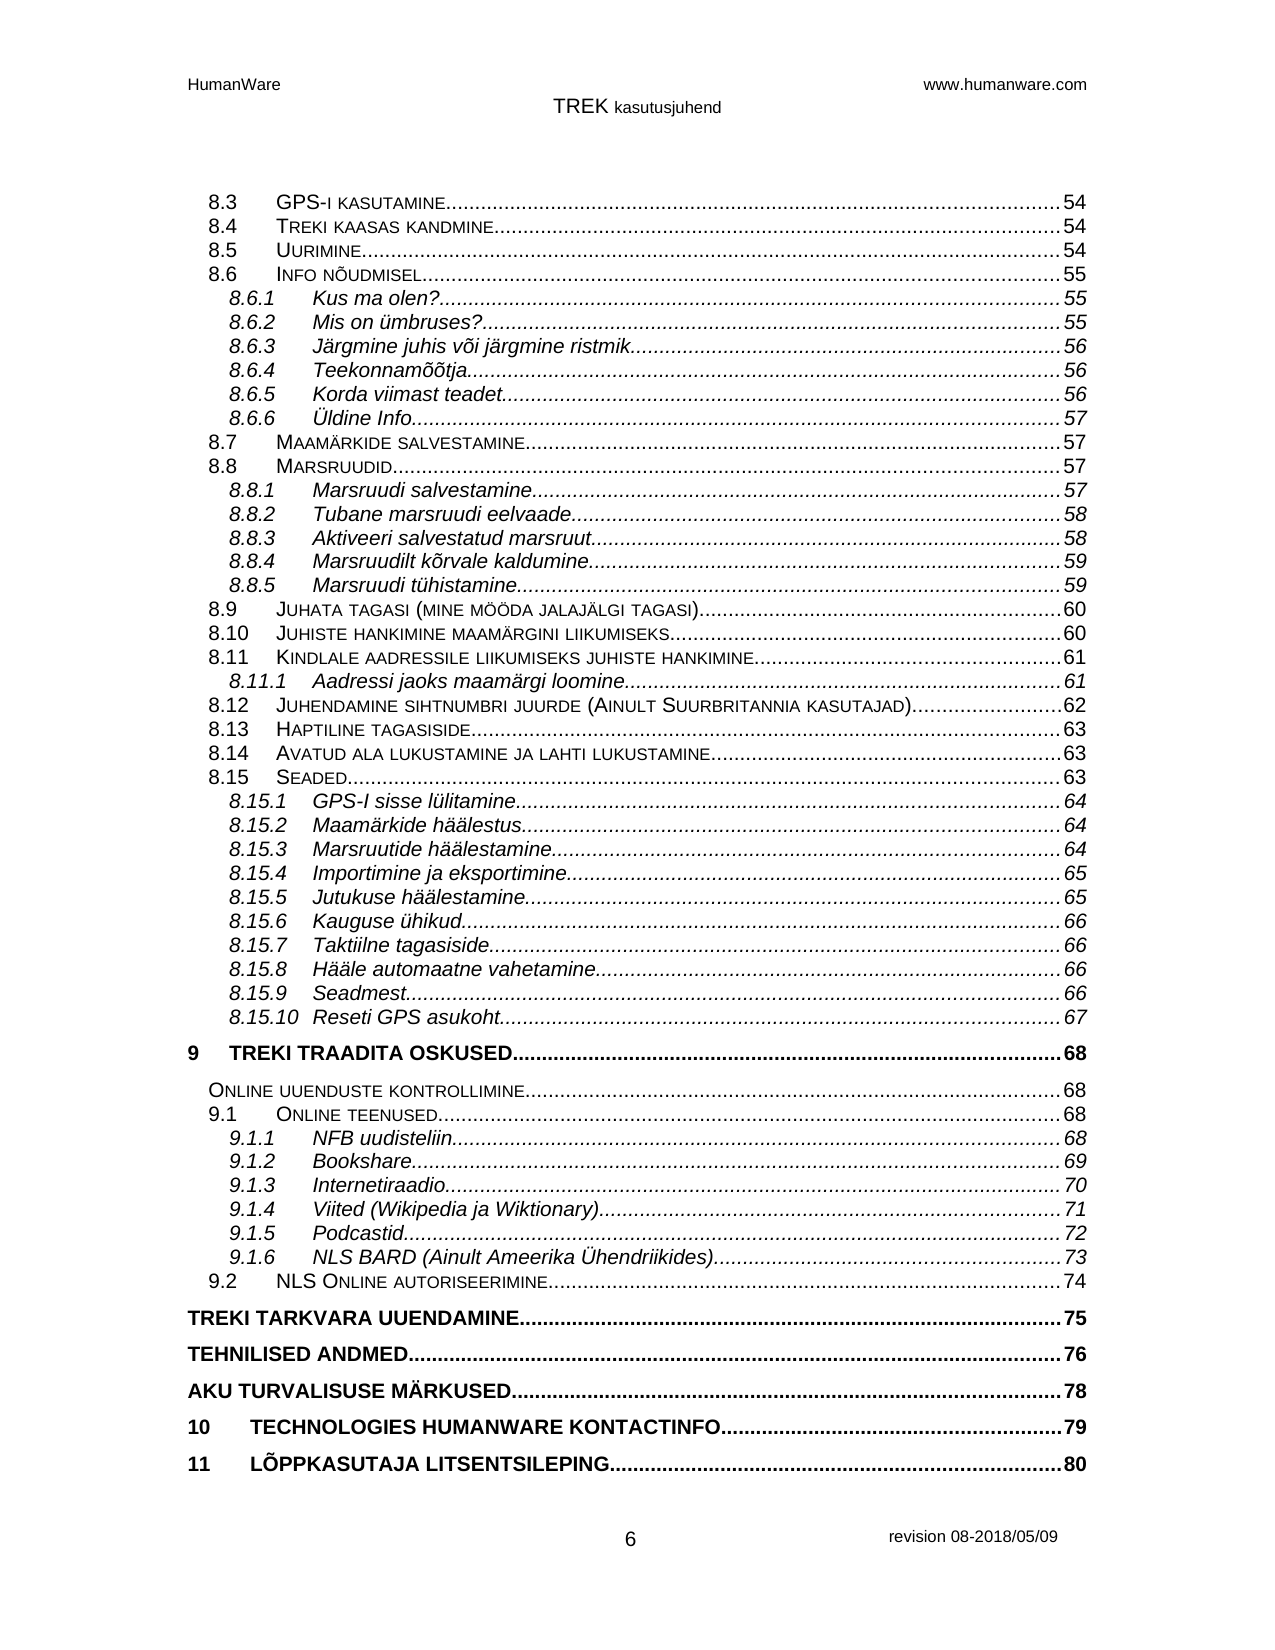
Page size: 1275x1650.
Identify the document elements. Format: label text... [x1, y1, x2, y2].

text 8.8.5 Marsruudi tühistamine 59 [229, 573, 1088, 597]
text Aku turvalisuse märkused 78 [187, 1378, 1088, 1402]
text 8.6.1 Kus ma olen? 55 [229, 286, 1088, 310]
text 8.15.6 Kauguse ühikud 66 [229, 909, 1088, 933]
text 8.6 Info nõudmisel 55 [208, 262, 1088, 286]
text 8.6.4 Teekonnamõõtja 56 [229, 358, 1088, 382]
text 8.4 Treki kaasas kandmine 54 [208, 214, 1088, 238]
text 8.8.3 Aktiveeri salvestatud marsruut 58 [229, 525, 1088, 549]
text 9 Treki traadita oskused 68 [187, 1041, 1088, 1065]
text 8.8.1 Marsruudi salvestamine 57 [229, 477, 1088, 501]
text 8.15.7 Taktiilne tagasiside 66 [229, 933, 1088, 957]
text 8.15.10 Reseti GPS asukoht 67 [229, 1004, 1088, 1028]
text 8.3 GPS-i kasutamine 54 [208, 190, 1088, 214]
text 8.15.2 Maamärkide häälestus 64 [229, 813, 1088, 837]
text 8.15.4 Importimine ja eksportimine 65 [229, 861, 1088, 885]
text 9.1.1 NFB uudisteliin 68 [229, 1125, 1088, 1149]
text 10 Technologies HumanWare kontactinfo 79 [187, 1415, 1088, 1439]
text 8.15.9 Seadmest 66 [229, 981, 1088, 1004]
text 8.10 Juhiste hankimine maamärgini liikumiseks 60 [208, 621, 1088, 645]
text 8.6.3 Järgmine juhis või järgmine ristmik 56 [229, 334, 1088, 358]
text 9.1.6 NLS BARD (Ainult Ameerika Ühendriikides) 73 [229, 1245, 1088, 1269]
text 8.15.8 Hääle automaatne vahetamine 66 [229, 957, 1088, 981]
text 8.15.1 GPS-I sisse lülitamine 64 [229, 789, 1088, 813]
text 8.15.5 Jutukuse häälestamine 65 [229, 885, 1088, 909]
text 9.1.5 Podcastid 72 [229, 1221, 1088, 1245]
text 8.8.4 Marsruudilt kõrvale kaldumine 59 [229, 549, 1088, 573]
text 9.1.2 Bookshare 69 [229, 1149, 1088, 1173]
text 8.6.6 Üldine Info 57 [229, 406, 1088, 429]
text 11 Lõppkasutaja litsentsileping 80 [187, 1451, 1088, 1475]
text 9.2 NLS Online autoriseerimine 74 [208, 1269, 1088, 1293]
text 8.14 Avatud ala lukustamine ja lahti lukustamine 63 [208, 741, 1088, 765]
text 8.11 Kindlale aadressile liikumiseks juhiste hankimine 61 [208, 645, 1088, 669]
text 8.11.1 Aadressi jaoks maamärgi loomine 61 [229, 669, 1088, 693]
text 8.6.2 Mis on ümbruses? 55 [229, 310, 1088, 334]
text 8.8.2 Tubane marsruudi eelvaade 58 [229, 501, 1088, 525]
text 8.13 Haptiline tagasiside 63 [208, 717, 1088, 741]
text 8.9 Juhata tagasi (mine mööda jalajälgi tagasi) 60 [208, 597, 1088, 621]
text 9.1.4 Viited (Wikipedia ja Wiktionary) 71 [229, 1197, 1088, 1221]
text 9.1.3 Internetiraadio 70 [229, 1173, 1088, 1197]
text 8.6.5 Korda viimast teadet 56 [229, 382, 1088, 406]
text Online uuenduste kontrollimine 68 [208, 1077, 1088, 1101]
text 8.15 Seaded 63 [208, 765, 1088, 789]
text 9.1 Online teenused 68 [208, 1101, 1088, 1125]
text 8.12 Juhendamine sihtnumbri juurde (Ainult Suurbritannia kasutajad) 62 [208, 693, 1088, 717]
text 8.8 Marsruudid 57 [208, 453, 1088, 477]
text 8.5 Uurimine 54 [208, 238, 1088, 262]
text 8.15.3 Marsruutide häälestamine 64 [229, 837, 1088, 861]
text Treki tarkvara uuendamine 75 [187, 1306, 1088, 1329]
text Tehnilised andmed 76 [187, 1342, 1088, 1366]
text 8.7 Maamärkide salvestamine 57 [208, 429, 1088, 453]
